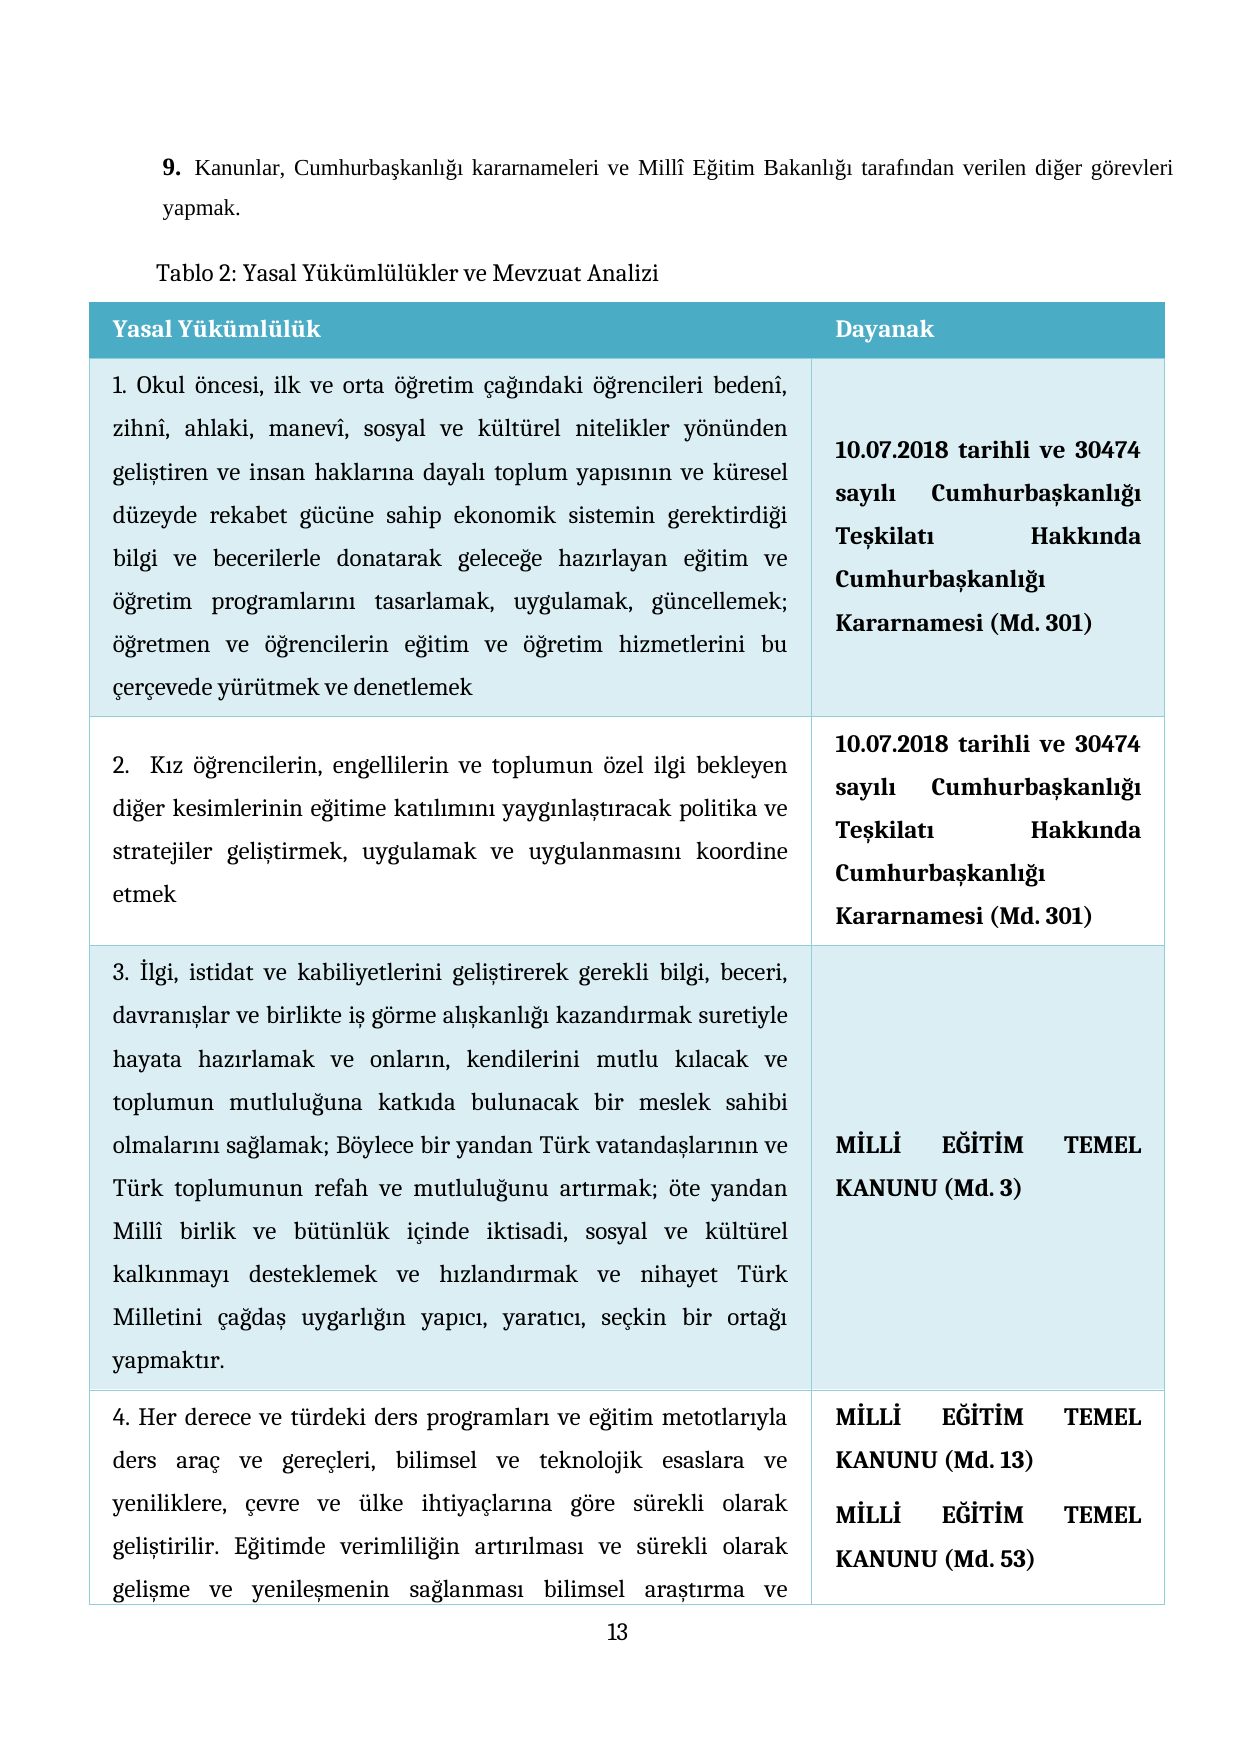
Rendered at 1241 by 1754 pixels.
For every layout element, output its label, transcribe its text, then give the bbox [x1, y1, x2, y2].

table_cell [812, 1391, 1164, 1604]
table_cell 10.07.2018 tarihli ve 30474 sayılı Cumhurbaşkanlığı Teşkilatı Hakkında Cumhurbaşkanlığı Kararnamesi (Md. 301) [812, 359, 1164, 716]
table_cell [90, 1391, 811, 1604]
table_header Dayanak [812, 303, 1164, 358]
text Tablo 2: Yasal Yükümlülükler ve Mevzuat Analizi [101, 258, 1174, 287]
table_cell 2. Kız öğrencilerin, engellilerin ve toplumun özel ilgi bekleyen diğer kesimlerinin eğitime katılımını yaygınlaştıracak politika ve stratejiler geliştirmek, uygulamak ve uygulanmasını koordine etmek [90, 717, 811, 945]
table_cell 10.07.2018 tarihli ve 30474 sayılı Cumhurbaşkanlığı Teşkilatı Hakkında Cumhurbaşkanlığı Kararnamesi (Md. 301) [812, 717, 1164, 945]
table_header Yasal Yükümlülük [90, 303, 811, 358]
table_cell 1. Okul öncesi, ilk ve orta öğretim çağındaki öğrencileri bedenî, zihnî, ahlaki, manevî, sosyal ve kültürel nitelikler yönünden geliştiren ve insan haklarına dayalı toplum yapısının ve küresel düzeyde rekabet gücüne sahip ekonomik sistemin gerektirdiği bilgi ve becerilerle donatarak geleceğe hazırlayan eğitim ve öğretim programlarını tasarlamak, uygulamak, güncellemek; öğretmen ve öğrencilerin eğitim ve öğretim hizmetlerini bu çerçevede yürütmek ve denetlemek [90, 359, 811, 716]
table_cell MİLLİ EĞİTİM TEMEL KANUNU (Md. 3) [812, 946, 1164, 1389]
table_cell 3. İlgi, istidat ve kabiliyetlerini geliştirerek gerekli bilgi, beceri, davranışlar ve birlikte iş görme alışkanlığı kazandırmak suretiyle hayata hazırlamak ve onların, kendilerini mutlu kılacak ve toplumun mutluluğuna katkıda bulunacak bir meslek sahibi olmalarını sağlamak; Böylece bir yandan Türk vatandaşlarının ve Türk toplumunun refah ve mutluluğunu artırmak; öte yandan Millî birlik ve bütünlük içinde iktisadi, sosyal ve kültürel kalkınmayı desteklemek ve hızlandırmak ve nihayet Türk Milletini çağdaş uygarlığın yapıcı, yaratıcı, seçkin bir ortağı yapmaktır. [90, 946, 811, 1389]
list Kanunlar, Cumhurbaşkanlığı kararnameleri ve Millî Eğitim Bakanlığı tarafından verilen diğer görevleri yapmak. [162, 152, 1175, 220]
